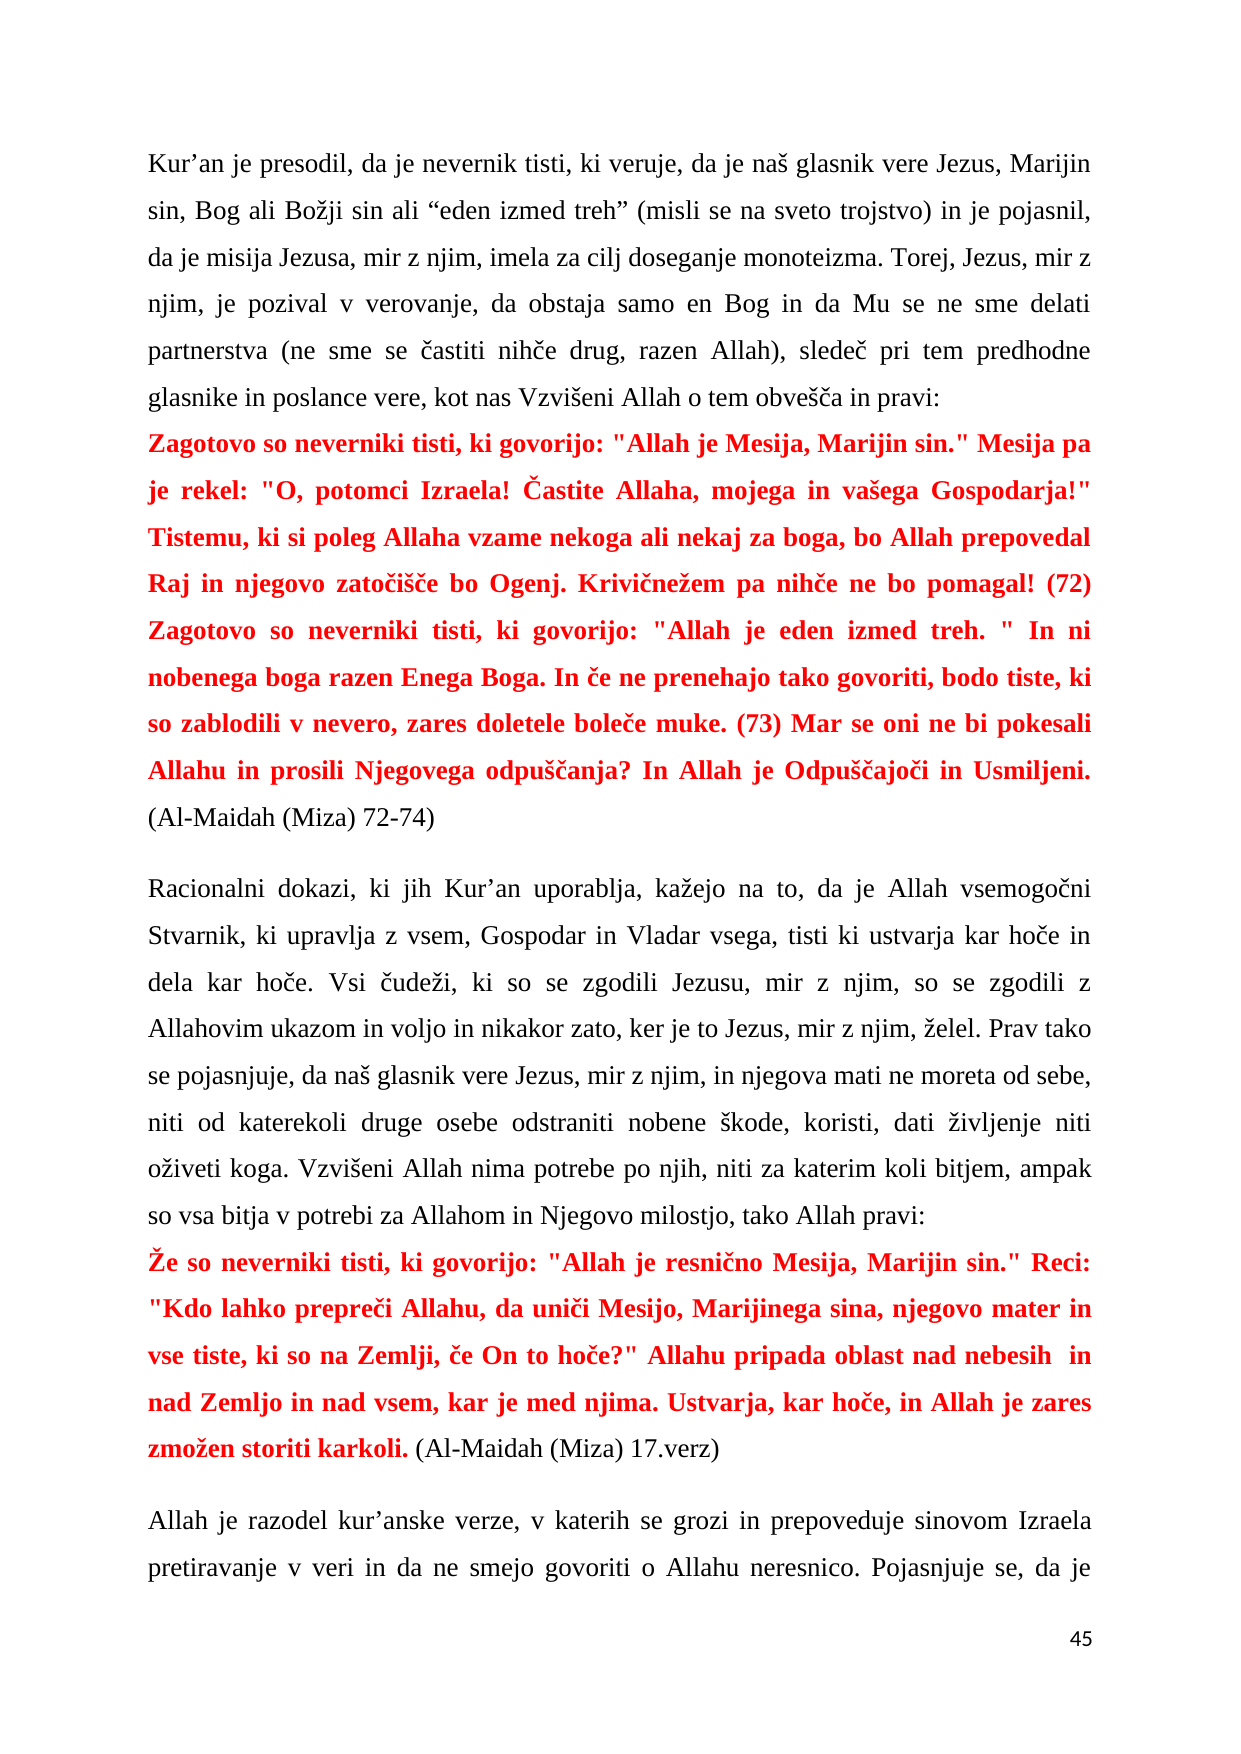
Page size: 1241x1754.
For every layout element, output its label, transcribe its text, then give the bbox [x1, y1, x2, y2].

text Kur’an je presodil, da je nevernik tisti, ki veruje, da je naš glasnik vere Jezus, Marijin sin, Bog ali Božji sin ali “eden izmed treh” (misli se na sveto trojstvo) in je pojasnil, da je misija Jezusa, mir z njim, imela za cilj doseganje monoteizma. Torej, Jezus, mir z njim, je pozival v verovanje, da obstaja samo en Bog in da Mu se ne sme delati partnerstva (ne sme se častiti nihče drug, razen Allah), sledeč pri tem predhodne glasnike in poslance vere, kot nas Vzvišeni Allah o tem obvešča in pravi: [148, 148, 1093, 412]
text Zagotovo so neverniki tisti, ki govorijo: "Allah je Mesija, Marijin sin." Mesija pa je rekel: "O, potomci Izraela! Častite Allaha, mojega in vašega Gospodarja!" Tistemu, ki si poleg Allaha vzame nekoga ali nekaj za boga, bo Allah prepovedal Raj in njegovo zatočišče bo Ogenj. Krivičnežem pa nihče ne bo pomagal! (72) Zagotovo so neverniki tisti, ki govorijo: "Allah je eden izmed treh. " In ni nobenega boga razen Enega Boga. In če ne prenehajo tako govoriti, bodo tiste, ki so zablodili v nevero, zares doletele boleče muke. (73) Mar se oni ne bi pokesali Allahu in prosili Njegovega odpuščanja? In Allah je Odpuščajoči in Usmiljeni. (Al-Maidah (Miza) 72-74) [148, 428, 1093, 832]
text Racionalni dokazi, ki jih Kur’an uporablja, kažejo na to, da je Allah vsemogočni Stvarnik, ki upravlja z vsem, Gospodar in Vladar vsega, tisti ki ustvarja kar hoče in dela kar hoče. Vsi čudeži, ki so se zgodili Jezusu, mir z njim, so se zgodili z Allahovim ukazom in voljo in nikakor zato, ker je to Jezus, mir z njim, želel. Prav tako se pojasnjuje, da naš glasnik vere Jezus, mir z njim, in njegova mati ne moreta od sebe, niti od katerekoli druge osebe odstraniti nobene škode, koristi, dati življenje niti oživeti koga. Vzvišeni Allah nima potrebe po njih, niti za katerim koli bitjem, ampak so vsa bitja v potrebi za Allahom in Njegovo milostjo, tako Allah pravi: [148, 873, 1093, 1230]
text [148, 1504, 1093, 1582]
text Že so neverniki tisti, ki govorijo: "Allah je resnično Mesija, Marijin sin." Reci: "Kdo lahko prepreči Allahu, da uniči Mesijo, Marijinega sina, njegovo mater in vse tiste, ki so na Zemlji, če On to hoče?" Allahu pripada oblast nad nebesih in nad Zemljo in nad vsem, kar je med njima. Ustvarja, kar hoče, in Allah je zares zmožen storiti karkoli. (Al-Maidah (Miza) 17.verz) [148, 1246, 1093, 1464]
